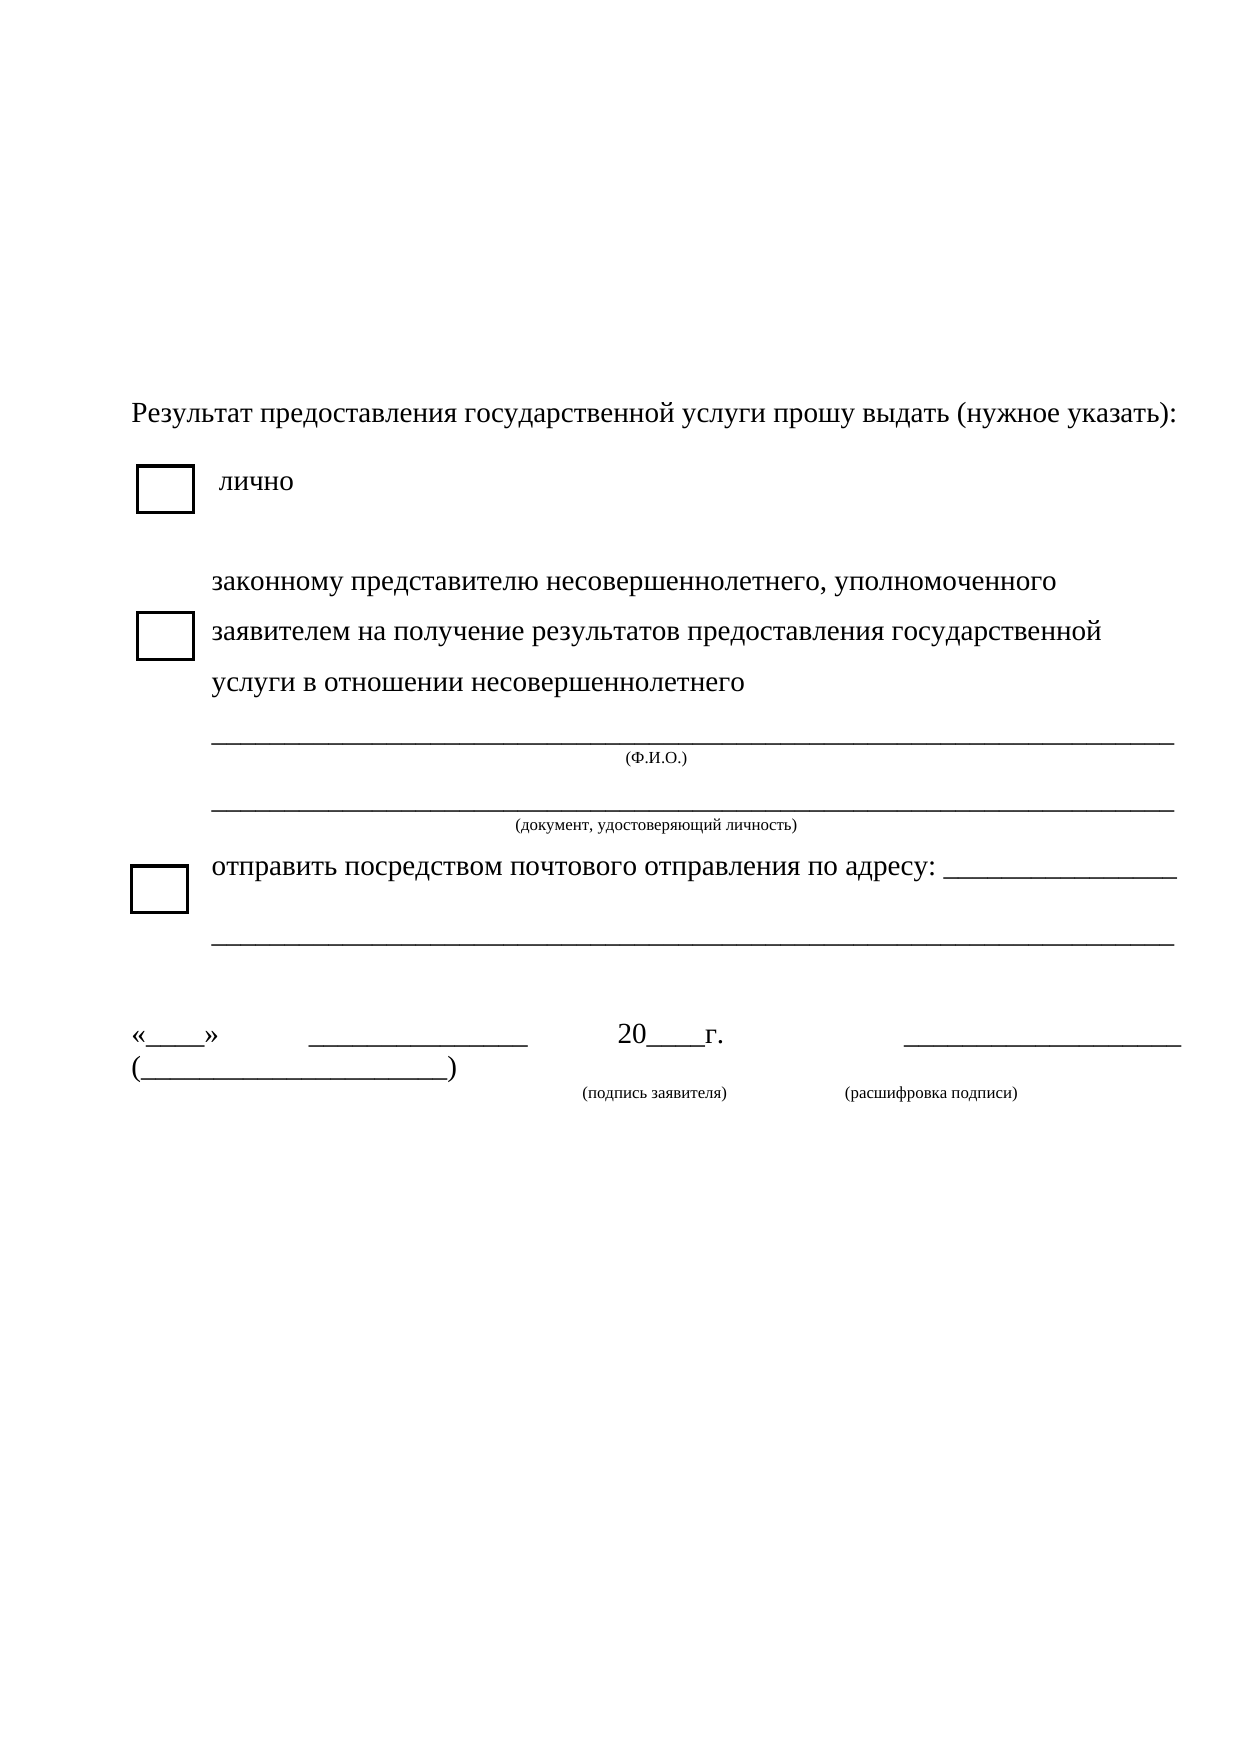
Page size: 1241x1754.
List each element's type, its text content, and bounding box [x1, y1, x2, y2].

text __________________________________________________________________ [131, 714, 1181, 748]
text __________________________________________________________________ [131, 781, 1181, 815]
text Результат предоставления государственной услуги прошу выдать (нужное указать): [131, 396, 1181, 429]
text законному представителю несовершеннолетнего, уполномоченного [131, 563, 1181, 597]
text «____» _______________ 20____г. ___________________ (_____________________) [131, 1016, 1181, 1083]
text лично [131, 463, 1181, 496]
text (подпись заявителя) (расшифровка подписи) [131, 1083, 1181, 1117]
text заявителем на получение результатов предоставления государственной [195, 613, 1181, 647]
text __________________________________________________________________ [131, 915, 1181, 949]
text (Ф.И.О.) [131, 748, 1181, 781]
text отправить посредством почтового отправления по адресу: ________________ [131, 848, 1181, 882]
text (документ, удостоверяющий личность) [131, 815, 1181, 848]
text услуги в отношении несовершеннолетнего [131, 664, 1181, 697]
